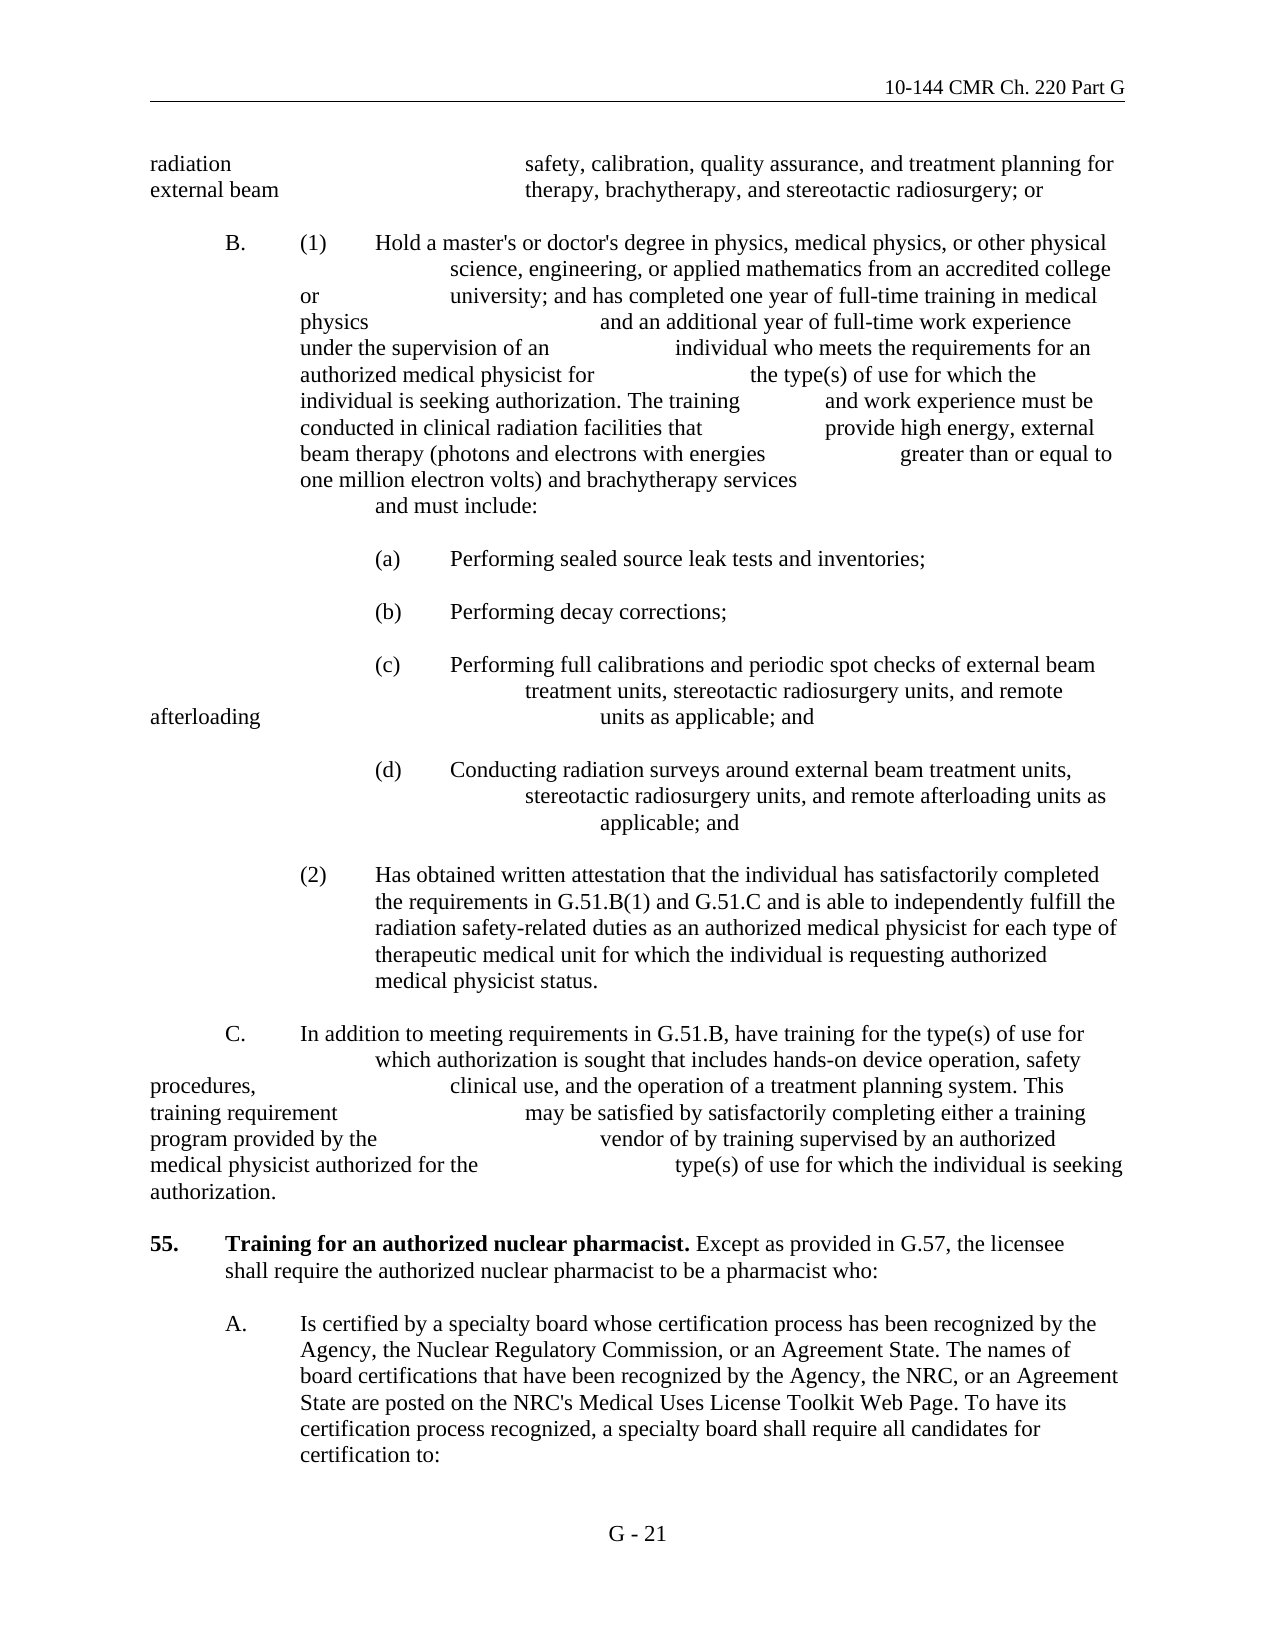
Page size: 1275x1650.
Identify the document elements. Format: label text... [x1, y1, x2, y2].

text C. In addition to meeting requirements in G.51.B, have training for the type(s) of use for which authorization is sought that includes hands-on device operation, safety procedures, clinical use, and the operation of a treatment planning system. This training requirement may be satisfied by satisfactorily completing either a training program provided by the vendor of by training supervised by an authorized medical physicist authorized for the type(s) of use for which the individual is seeking authorization. [150, 1020, 1125, 1204]
text 55. Training for an authorized nuclear pharmacist. Except as provided in G.57, the licensee shall require the authorized nuclear pharmacist to be a pharmacist who: [150, 1231, 1125, 1283]
text (d) Conducting radiation surveys around external beam treatment units, stereotactic radiosurgery units, and remote afterloading units as applicable; and [150, 756, 1125, 835]
text and must include: [225, 493, 1125, 519]
text A. Is certified by a specialty board whose certification process has been recognized by the Agency, the Nuclear Regulatory Commission, or an Agreement State. The names of board certifications that have been recognized by the Agency, the NRC, or an Agreement State are posted on the NRC's Medical Uses License Toolkit Web Page. To have its certification process recognized, a specialty board shall require all candidates for certification to: [225, 1309, 1125, 1468]
text (2) Has obtained written attestation that the individual has satisfactorily completed the requirements in G.51.B(1) and G.51.C and is able to independently fulfill the radiation safety-related duties as an authorized medical physicist for each type of therapeutic medical unit for which the individual is requesting authorized medical physicist status. [300, 862, 1125, 993]
text (c) Performing full calibrations and periodic spot checks of external beam treatment units, stereotactic radiosurgery units, and remote afterloading units as applicable; and [150, 651, 1125, 730]
list Performing sealed source leak tests and inventories; [375, 545, 1125, 572]
text B. (1) Hold a master's or doctor's degree in physics, medical physics, or other physical science, engineering, or applied mathematics from an accredited college or university; and has completed one year of full-time training in medical physics and an additional year of full-time work experience under the supervision of an individual who meets the requirements for an authorized medical physicist for the type(s) of use for which the individual is seeking authorization. The training and work experience must be conducted in clinical radiation facilities that provide high energy, external beam therapy (photons and electrons with energies greater than or equal to one million electron volts) and brachytherapy services [225, 229, 1125, 493]
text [150, 150, 1125, 203]
text (b) Performing decay corrections; [150, 598, 1125, 624]
